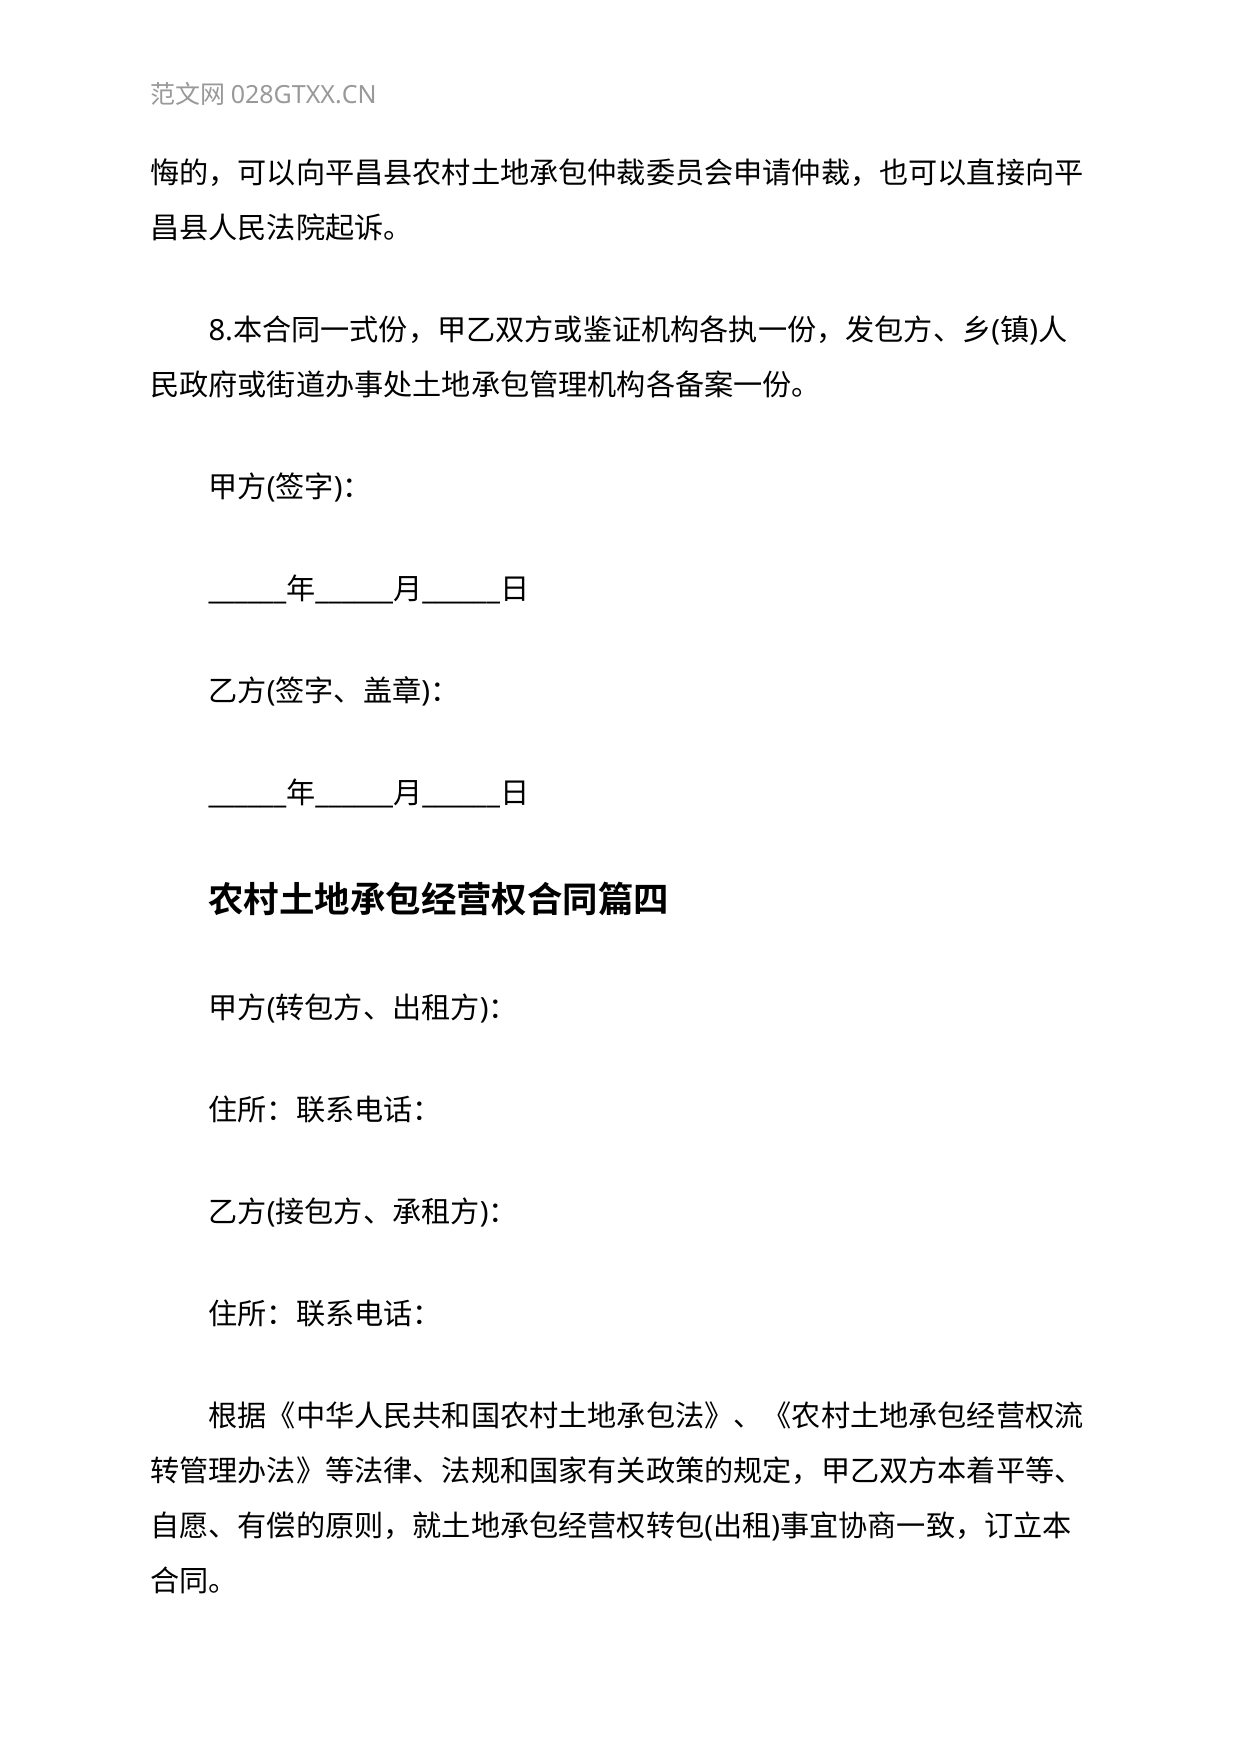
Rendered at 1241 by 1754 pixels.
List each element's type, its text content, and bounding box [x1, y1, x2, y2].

text 8.本合同一式份，甲乙双方或鉴证机构各执一份，发包方、乡(镇)人民政府或街道办事处土地承包管理机构各备案一份。 [150, 307, 1090, 404]
text 农村土地承包经营权合同篇四 [150, 871, 1090, 923]
text 乙方(签字、盖章)： [150, 667, 1090, 710]
text 甲方(签字)： [150, 463, 1090, 506]
text 住所：联系电话： [150, 1291, 1090, 1333]
text 甲方(转包方、出租方)： [150, 985, 1090, 1027]
text 住所：联系电话： [150, 1087, 1090, 1129]
text ______年______月______日 [150, 565, 1090, 608]
text ______年______月______日 [150, 769, 1090, 812]
text 乙方(接包方、承租方)： [150, 1188, 1090, 1231]
text 根据《中华人民共和国农村土地承包法》、《农村土地承包经营权流转管理办法》等法律、法规和国家有关政策的规定，甲乙双方本着平等、自愿、有偿的原则，就土地承包经营权转包(出租)事宜协商一致，订立本合同。 [150, 1392, 1090, 1599]
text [150, 150, 1090, 247]
